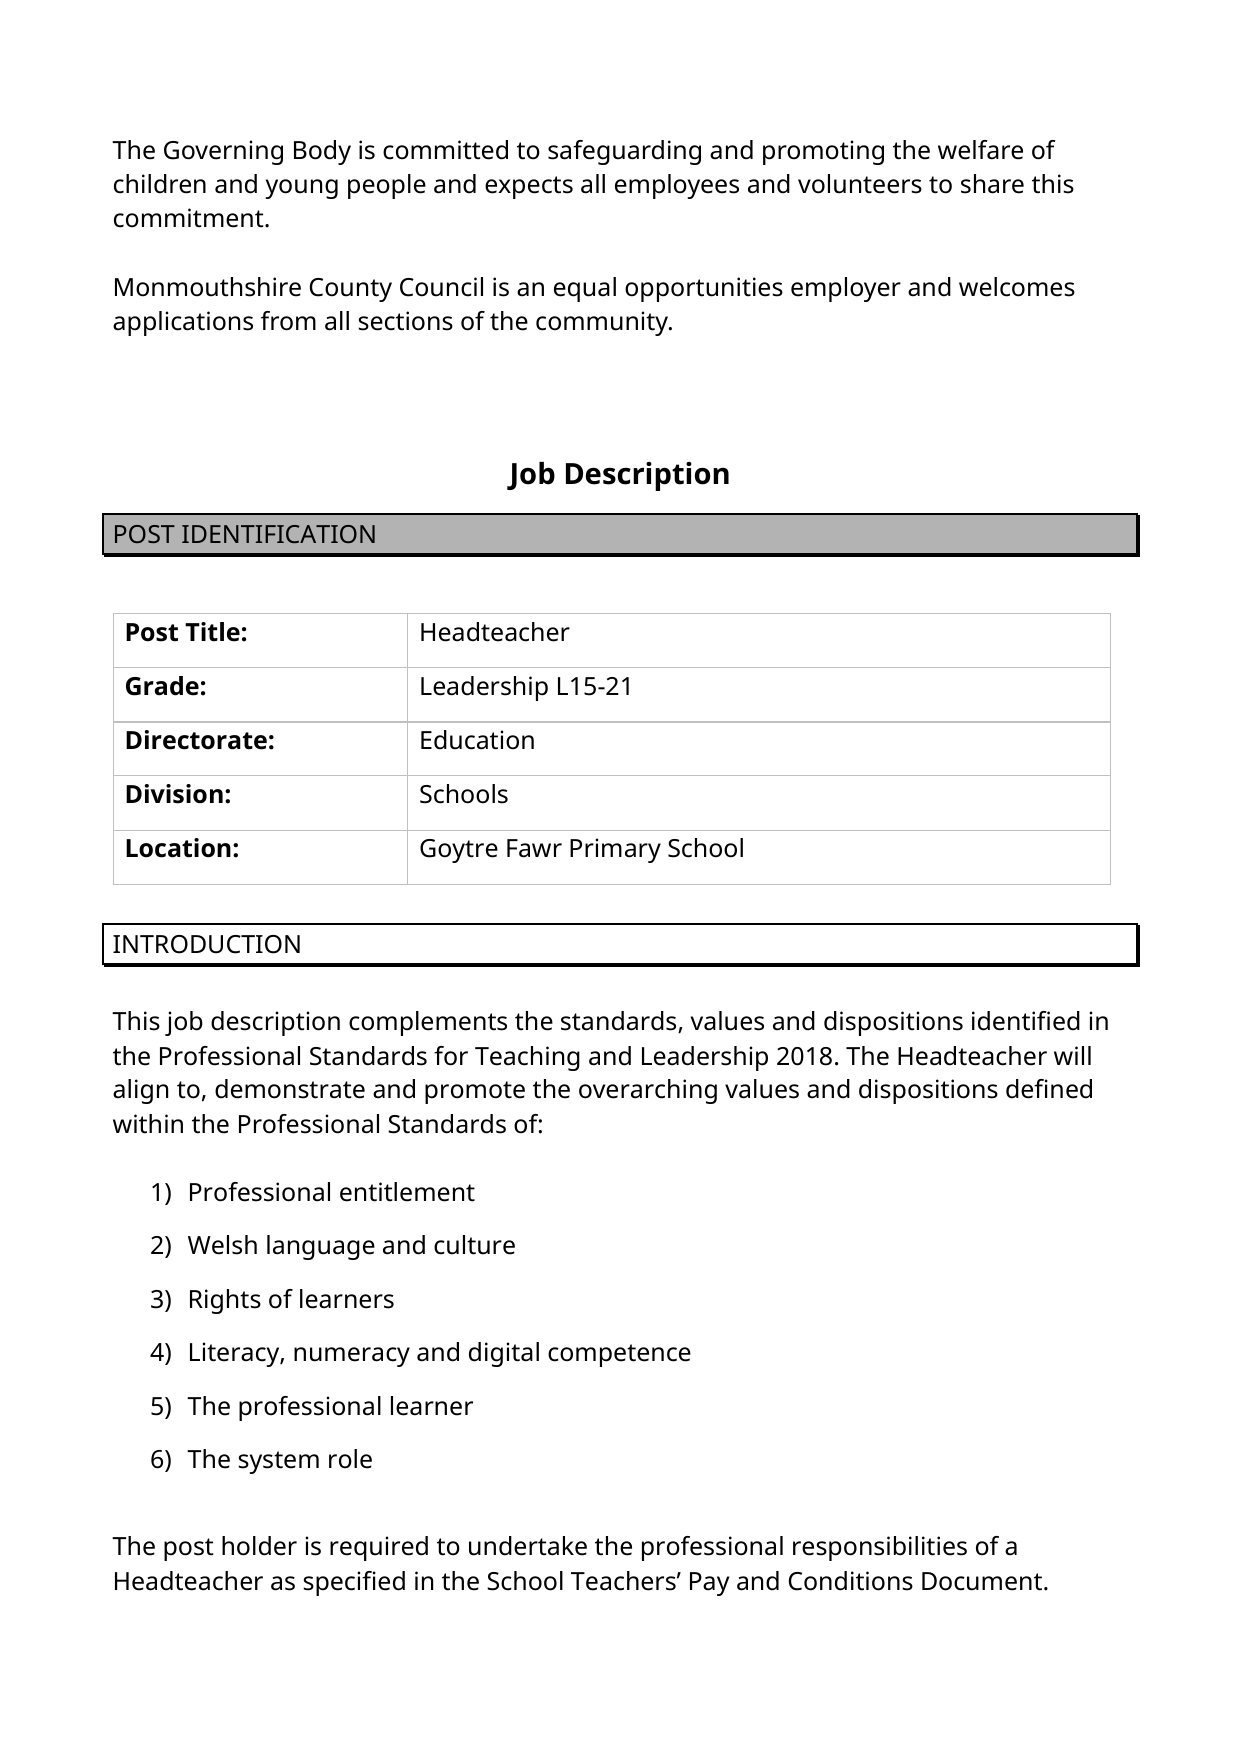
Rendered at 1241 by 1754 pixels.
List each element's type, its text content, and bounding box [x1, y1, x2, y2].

table_cell Grade: [114, 668, 407, 721]
table_cell Schools [408, 776, 1110, 829]
table_cell Goytre Fawr Primary School [408, 831, 1110, 883]
table_cell Education [408, 723, 1110, 775]
text Job Description [112, 453, 1128, 493]
list Welsh language and culture [150, 1228, 1128, 1262]
list Rights of learners [150, 1281, 1128, 1315]
list The professional learner [150, 1388, 1128, 1422]
text INTRODUCTION [104, 925, 1136, 963]
list The system role [150, 1442, 1128, 1476]
table_cell Directorate: [114, 723, 407, 775]
text The Governing Body is committed to safeguarding and promoting the welfare of children and young people and expects all employees and volunteers to share this commitment. [112, 133, 1128, 235]
text Monmouthshire County Council is an equal opportunities employer and welcomes applications from all sections of the community. [112, 269, 1128, 337]
table_cell Division: [114, 776, 407, 829]
table_cell Leadership L15-21 [408, 668, 1110, 721]
table_header Headteacher [408, 614, 1110, 667]
text This job description complements the standards, values and dispositions identified in the Professional Standards for Teaching and Leadership 2018. The Headteacher will align to, demonstrate and promote the overarching values and dispositions defined within the Professional Standards of: [112, 1004, 1128, 1140]
list Literacy, numeracy and digital competence [150, 1335, 1128, 1369]
list Professional entitlement [150, 1174, 1128, 1208]
table_cell Location: [114, 831, 407, 883]
text POST IDENTIFICATION [104, 515, 1136, 553]
table_header Post Title: [114, 614, 407, 667]
text The post holder is required to undertake the professional responsibilities of a Headteacher as specified in the School Teachers’ Pay and Conditions Document. [112, 1529, 1128, 1597]
